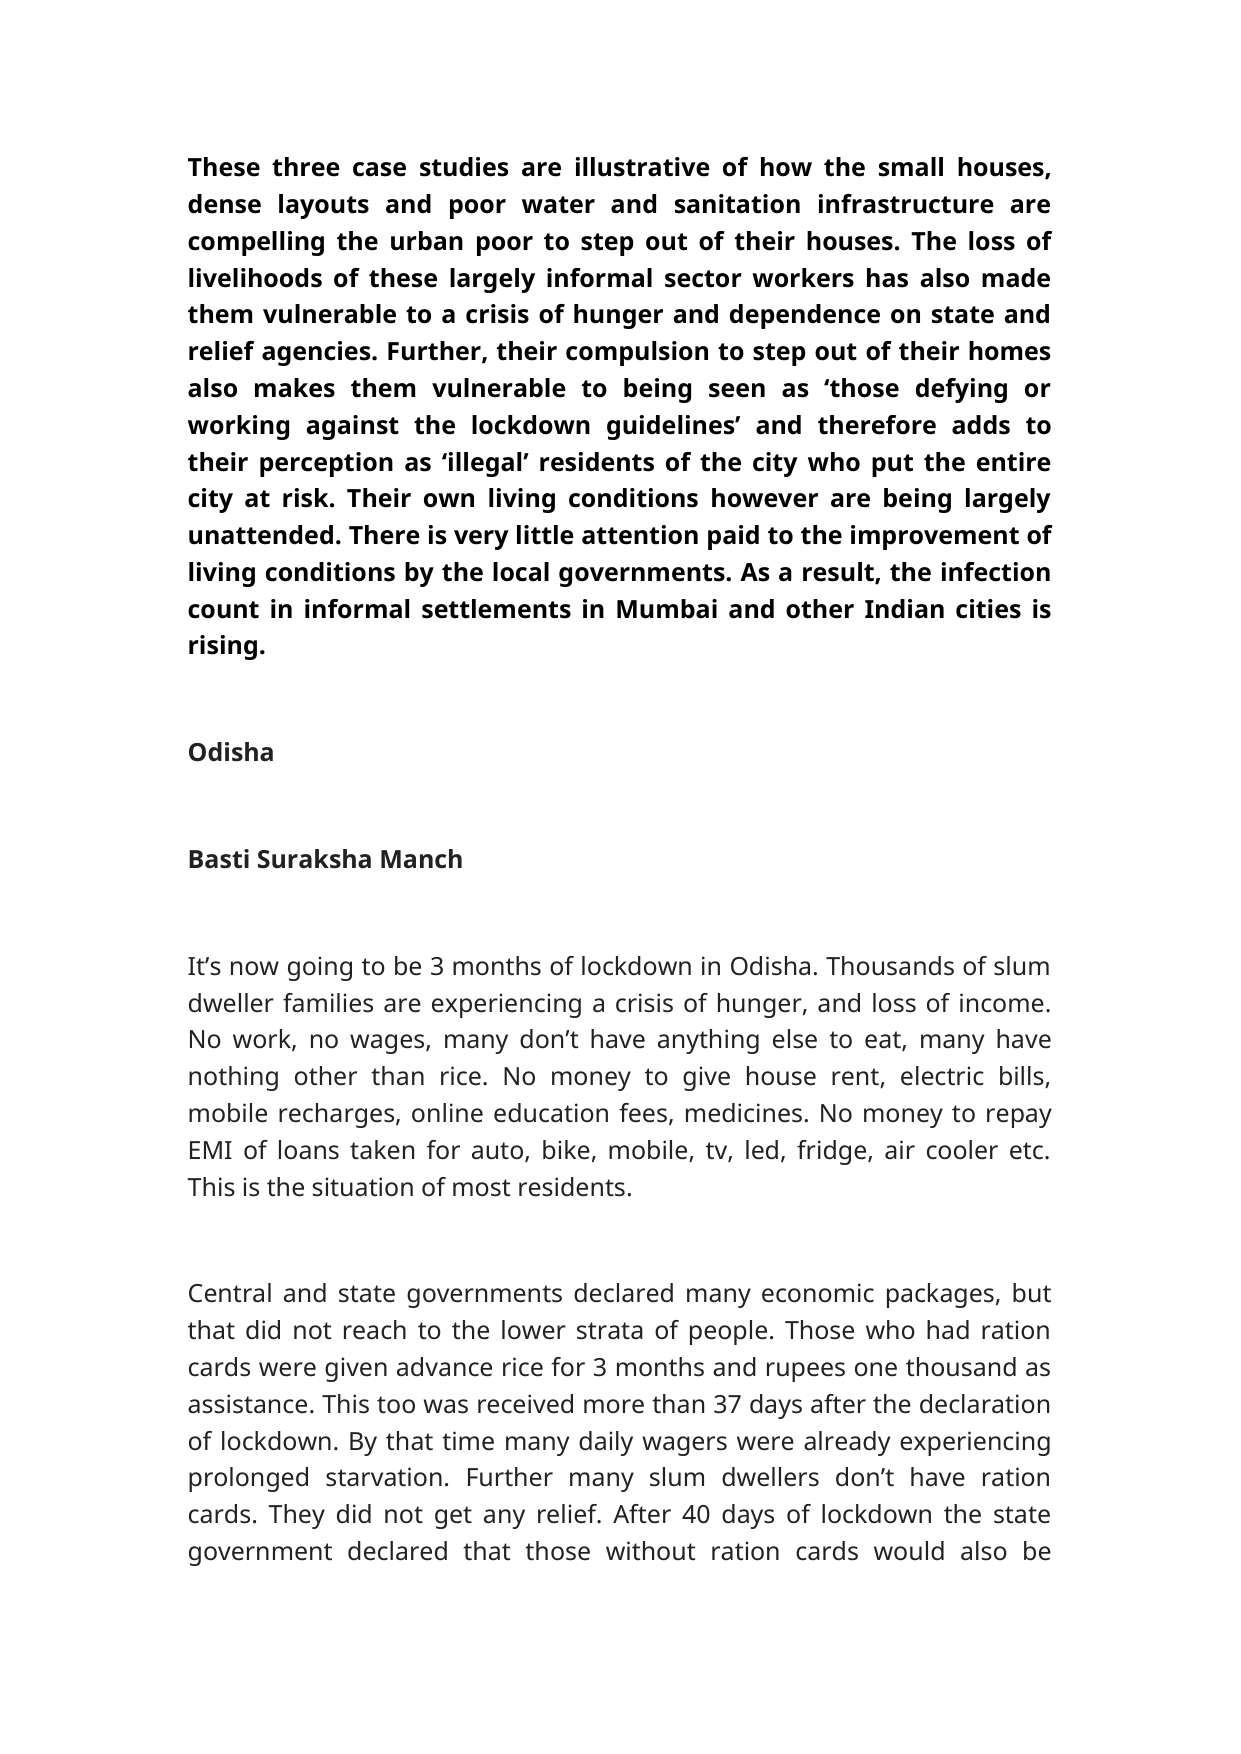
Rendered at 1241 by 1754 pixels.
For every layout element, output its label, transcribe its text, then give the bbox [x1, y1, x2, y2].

text These three case studies are illustrative of how the small houses, dense layouts and poor water and sanitation infrastructure are compelling the urban poor to step out of their houses. The loss of livelihoods of these largely informal sector workers has also made them vulnerable to a crisis of hunger and dependence on state and relief agencies. Further, their compulsion to step out of their homes also makes them vulnerable to being seen as ‘those defying or working against the lockdown guidelines’ and therefore adds to their perception as ‘illegal’ residents of the city who put the entire city at risk. Their own living conditions however are being largely unattended. There is very little attention paid to the improvement of living conditions by the local governments. As a result, the infection count in informal settlements in Mumbai and other Indian cities is rising. [187, 150, 1053, 662]
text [187, 1276, 1053, 1568]
text Basti Suraksha Manch [187, 842, 1053, 876]
text Odisha [187, 735, 1053, 769]
text It’s now going to be 3 months of lockdown in Odisha. Thousands of slum dweller families are experiencing a crisis of hunger, and loss of income. No work, no wages, many don’t have anything else to eat, many have nothing other than rice. No money to give house rent, electric bills, mobile recharges, online education fees, medicines. No money to repay EMI of loans taken for auto, bike, mobile, tv, led, fridge, air cooler etc. This is the situation of most residents. [187, 949, 1053, 1203]
